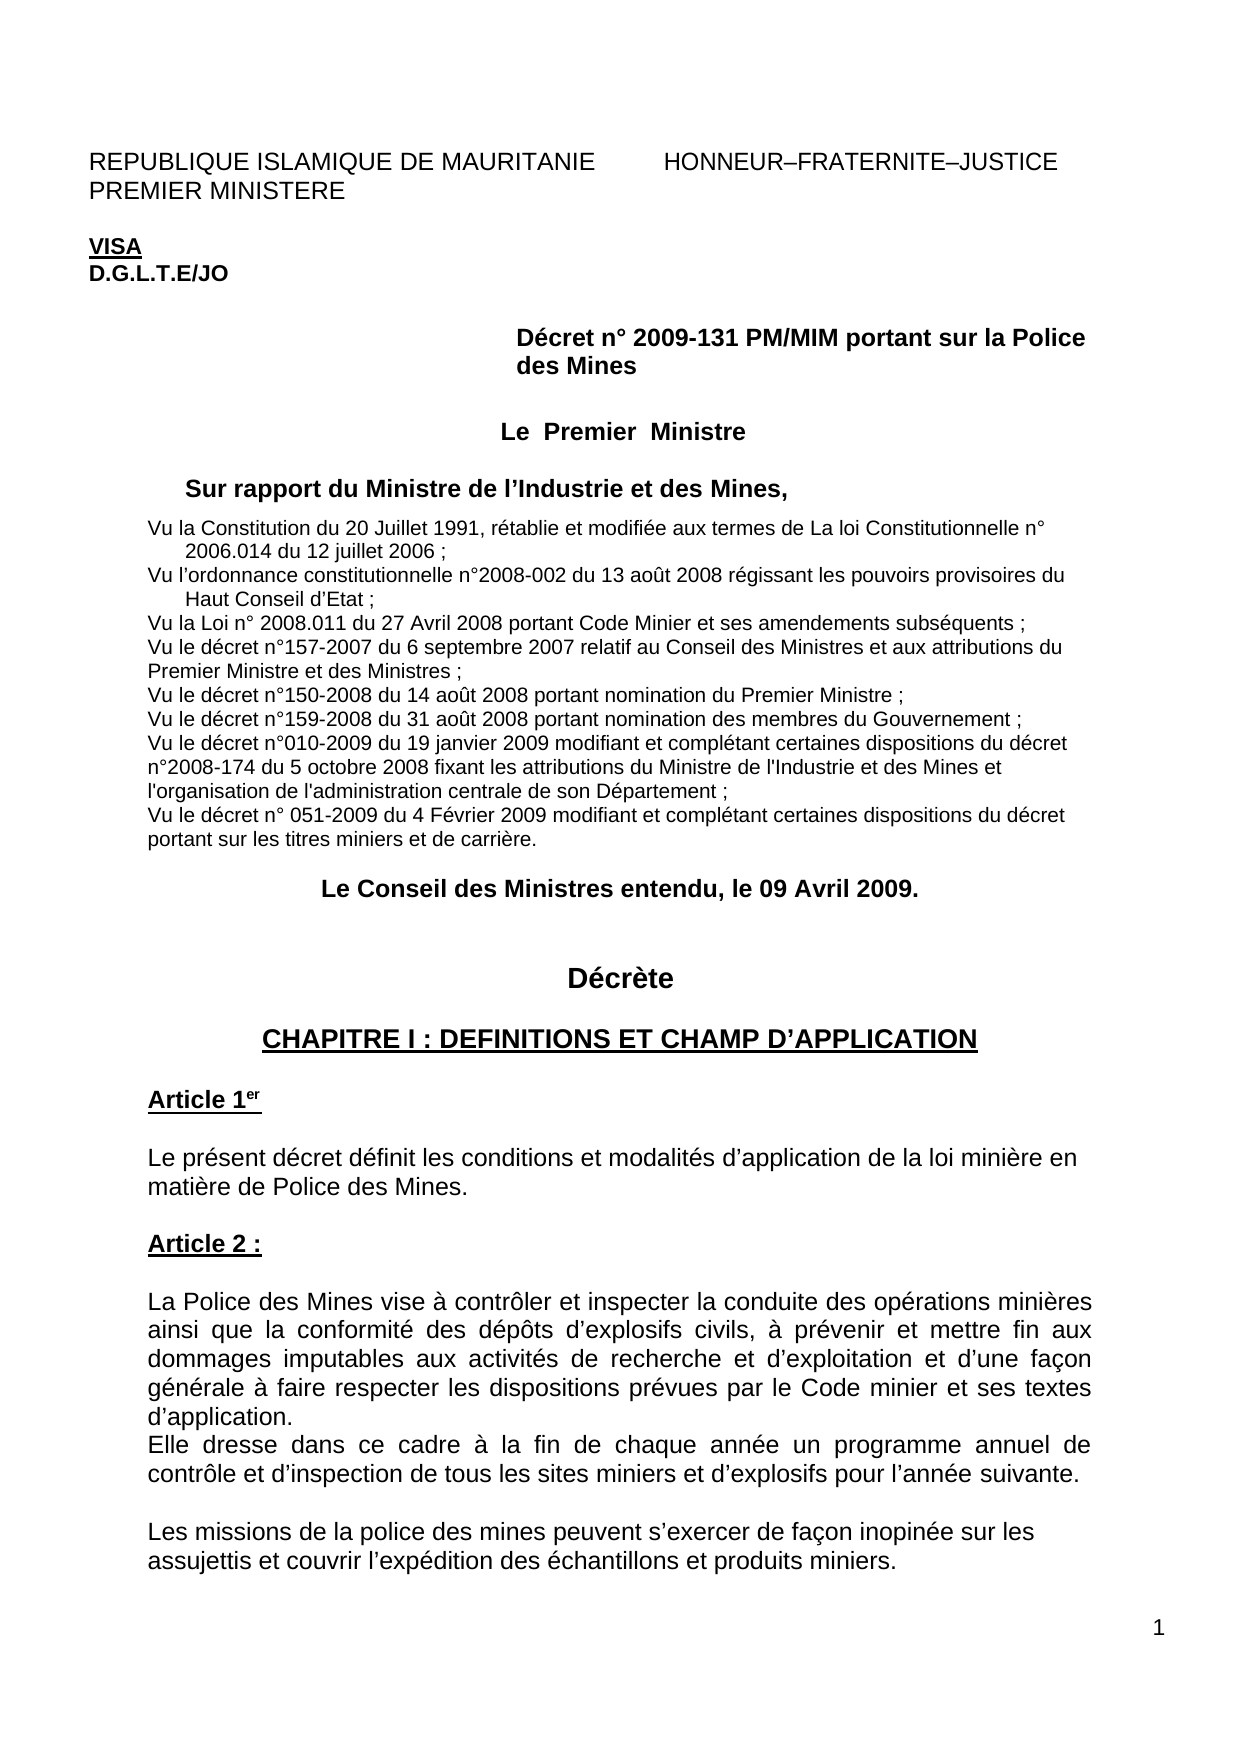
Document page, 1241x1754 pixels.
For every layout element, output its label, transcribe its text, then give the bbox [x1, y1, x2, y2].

text Le présent décret définit les conditions et modalités d’application de la loi minière en matière de Police des Mines. [147, 1143, 1081, 1201]
text Vu le décret n°159-2008 du 31 août 2008 portant nomination des membres du Gouvernement ; [147, 707, 1105, 731]
subtitle Article 2 : [147, 1229, 1105, 1258]
text Vu le décret n°010-2009 du 19 janvier 2009 modifiant et complétant certaines dispositions du décret n°2008-174 du 5 octobre 2008 fixant les attributions du Ministre de l'Industrie et des Mines et l'organisation de l'administration centrale de son Département ; [147, 731, 1069, 803]
text Vu le décret n° 051-2009 du 4 Février 2009 modifiant et complétant certaines dispositions du décret portant sur les titres miniers et de carrière. [147, 803, 1105, 851]
text Vu le décret n°157-2007 du 6 septembre 2007 relatif au Conseil des Ministres et aux attributions du Premier Ministre et des Ministres ; [147, 635, 1066, 683]
subtitle Article 1er [147, 1086, 1105, 1114]
text Les missions de la police des mines peuvent s’exercer de façon inopinée sur les assujettis et couvrir l’expédition des échantillons et produits miniers. [147, 1517, 1038, 1574]
text VISA D.G.L.T.E/JO [88, 233, 231, 286]
subtitle Décret n° 2009-131 PM/MIM portant sur la Police des Mines [516, 322, 1105, 380]
subtitle Le Conseil des Ministres entendu, le 09 Avril 2009. [259, 874, 981, 903]
text REPUBLIQUE ISLAMIQUE DE MAURITANIE HONNEUR–FRATERNITE–JUSTICE PREMIER MINISTERE [88, 147, 1069, 204]
text Le Premier Ministre Sur rapport du Ministre de l’Industrie et des Mines, [185, 388, 789, 503]
text Vu l’ordonnance constitutionnelle n°2008-002 du 13 août 2008 régissant les pouvoirs provisoires du Haut Conseil d’Etat ; [147, 563, 1069, 611]
text Vu la Constitution du 20 Juillet 1991, rétablie et modifiée aux termes de La loi Constitutionnelle n° 2006.014 du 12 juillet 2006 ; [147, 515, 1049, 563]
text Vu la Loi n° 2008.011 du 27 Avril 2008 portant Code Minier et ses amendements subséquents ; [147, 611, 1105, 635]
text CHAPITRE I : DEFINITIONS ET CHAMP D’APPLICATION [259, 1023, 981, 1054]
text Décrète [259, 961, 981, 994]
text Vu le décret n°150-2008 du 14 août 2008 portant nomination du Premier Ministre ; [147, 683, 1105, 707]
text Elle dresse dans ce cadre à la fin de chaque année un programme annuel de contrôle et d’inspection de tous les sites miniers et d’explosifs pour l’année suivante. [147, 1431, 1093, 1488]
text La Police des Mines vise à contrôler et inspecter la conduite des opérations minières ainsi que la conformité des dépôts d’explosifs civils, à prévenir et mettre fin aux dommages imputables aux activités de recherche et d’exploitation et d’une façon générale à faire respecter les dispositions prévues par le Code minier et ses textes d’application. [147, 1287, 1094, 1431]
